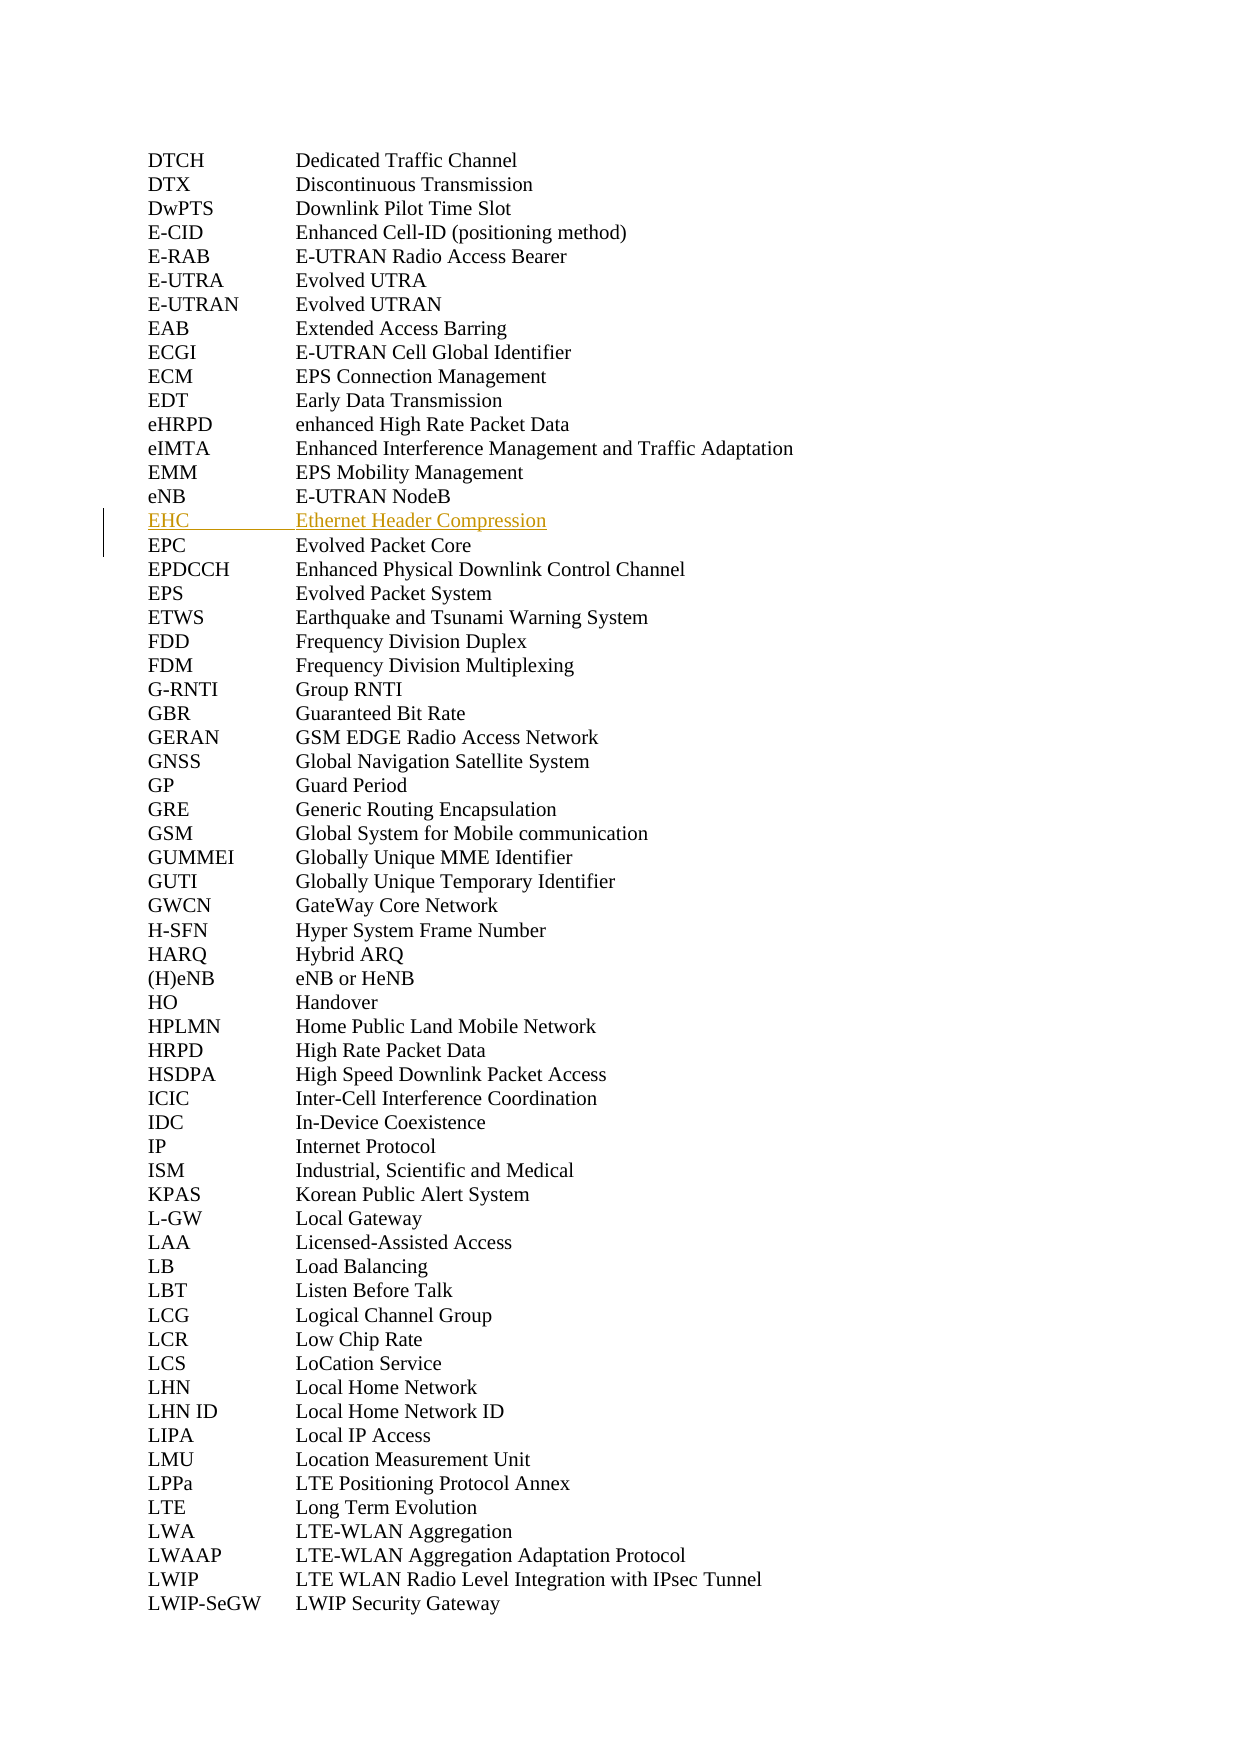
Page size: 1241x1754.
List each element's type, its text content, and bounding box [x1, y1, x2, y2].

text L-GW Local Gateway [148, 1206, 1122, 1230]
text FDD Frequency Division Duplex [148, 629, 1122, 653]
text LMU Location Measurement Unit [148, 1447, 1122, 1471]
text LHN ID Local Home Network ID [148, 1399, 1122, 1423]
text LAA Licensed-Assisted Access [148, 1230, 1122, 1254]
text ECM EPS Connection Management [148, 364, 1122, 388]
text HARQ Hybrid ARQ [148, 942, 1122, 966]
text HO Handover [148, 990, 1122, 1014]
text GSM Global System for Mobile communication [148, 821, 1122, 845]
text LWIP LTE WLAN Radio Level Integration with IPsec Tunnel [148, 1567, 1122, 1591]
text H-SFN Hyper System Frame Number [148, 917, 1122, 942]
text LIPA Local IP Access [148, 1423, 1122, 1447]
text LPPa LTE Positioning Protocol Annex [148, 1471, 1122, 1495]
text IDC In-Device Coexistence [148, 1110, 1122, 1134]
text LWA LTE-WLAN Aggregation [148, 1519, 1122, 1543]
text HRPD High Rate Packet Data [148, 1038, 1122, 1062]
text E-CID Enhanced Cell-ID (positioning method) [148, 220, 1122, 244]
text GERAN GSM EDGE Radio Access Network [148, 725, 1122, 749]
text FDM Frequency Division Multiplexing [148, 653, 1122, 677]
text E-RAB E-UTRAN Radio Access Bearer [148, 244, 1122, 268]
text LTE Long Term Evolution [148, 1495, 1122, 1519]
text EPDCCH Enhanced Physical Downlink Control Channel [148, 557, 1122, 581]
text E-UTRAN Evolved UTRAN [148, 292, 1122, 316]
text HPLMN Home Public Land Mobile Network [148, 1014, 1122, 1038]
text ISM Industrial, Scientific and Medical [148, 1158, 1122, 1182]
text LWAAP LTE-WLAN Aggregation Adaptation Protocol [148, 1543, 1122, 1567]
text LHN Local Home Network [148, 1375, 1122, 1399]
text EDT Early Data Transmission [148, 388, 1122, 412]
text EMM EPS Mobility Management [148, 460, 1122, 484]
text EPS Evolved Packet System [148, 581, 1122, 605]
text DTX Discontinuous Transmission [148, 172, 1122, 196]
text eIMTA Enhanced Interference Management and Traffic Adaptation [148, 436, 1122, 460]
text GNSS Global Navigation Satellite System [148, 749, 1122, 773]
text G-RNTI Group RNTI [148, 677, 1122, 701]
text GUMMEI Globally Unique MME Identifier [148, 845, 1122, 869]
text ETWS Earthquake and Tsunami Warning System [148, 605, 1122, 629]
text LWIP-SeGW LWIP Security Gateway [148, 1591, 1122, 1615]
text E-UTRA Evolved UTRA [148, 268, 1122, 292]
text GUTI Globally Unique Temporary Identifier [148, 869, 1122, 893]
text LCS LoCation Service [148, 1351, 1122, 1375]
text GWCN GateWay Core Network [148, 893, 1122, 917]
text LB Load Balancing [148, 1254, 1122, 1278]
text GBR Guaranteed Bit Rate [148, 701, 1122, 725]
text GRE Generic Routing Encapsulation [148, 797, 1122, 821]
text EPC Evolved Packet Core [148, 532, 1122, 557]
text ECGI E-UTRAN Cell Global Identifier [148, 340, 1122, 364]
text LCR Low Chip Rate [148, 1327, 1122, 1351]
text DwPTS Downlink Pilot Time Slot [148, 196, 1122, 220]
text DTCH Dedicated Traffic Channel [148, 147, 1122, 172]
text IP Internet Protocol [148, 1134, 1122, 1158]
text ICIC Inter-Cell Interference Coordination [148, 1086, 1122, 1110]
text KPAS Korean Public Alert System [148, 1182, 1122, 1206]
text GP Guard Period [148, 773, 1122, 797]
text HSDPA High Speed Downlink Packet Access [148, 1062, 1122, 1086]
text LCG Logical Channel Group [148, 1302, 1122, 1327]
text EAB Extended Access Barring [148, 316, 1122, 340]
text eNB E-UTRAN NodeB [148, 484, 1122, 508]
text LBT Listen Before Talk [148, 1278, 1122, 1302]
text eHRPD enhanced High Rate Packet Data [148, 412, 1122, 436]
text (H)eNB eNB or HeNB [148, 966, 1122, 990]
